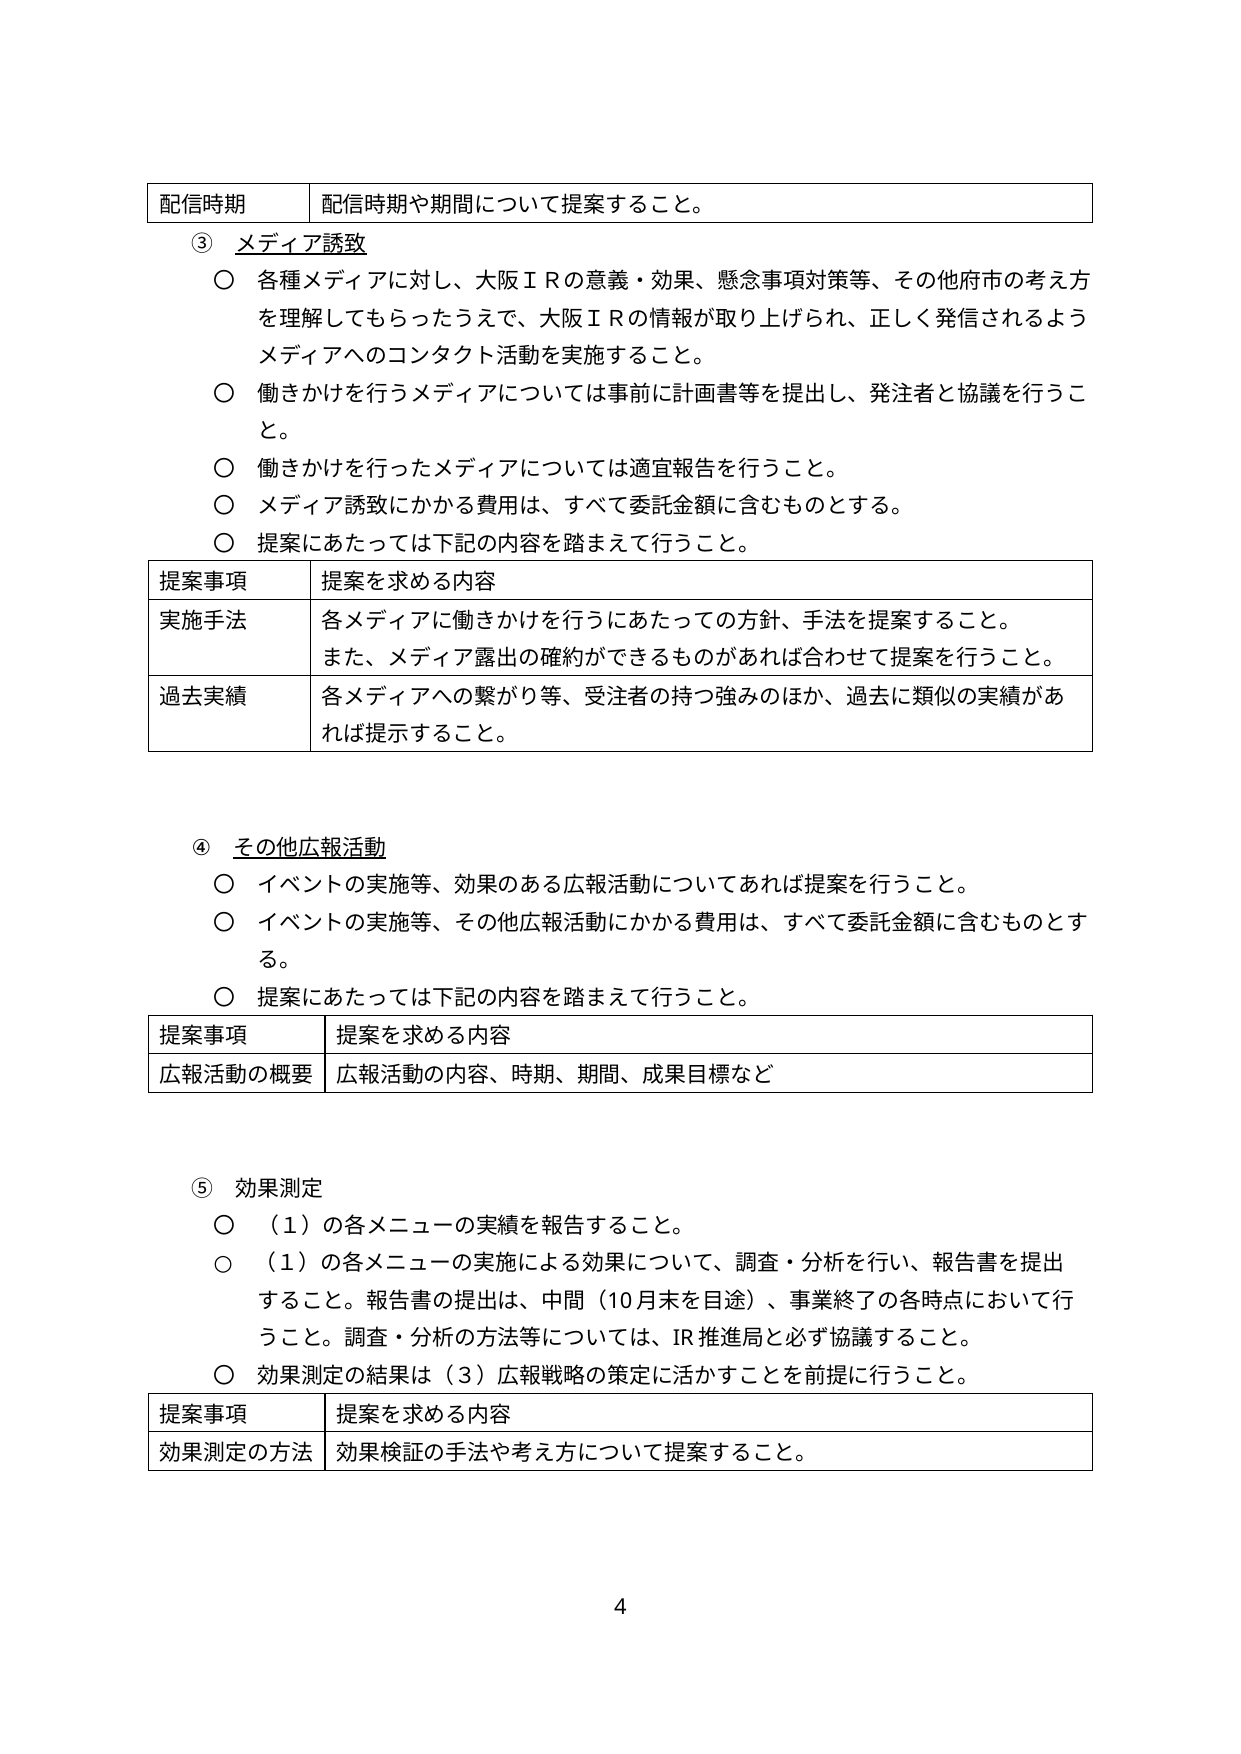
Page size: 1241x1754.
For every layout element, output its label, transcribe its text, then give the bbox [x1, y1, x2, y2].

text 〇 イベントの実施等、その他広報活動にかかる費用は、すべて委託金額に含むものとする。 [213, 902, 1092, 977]
table_header 提案を求める内容 [311, 561, 1092, 599]
table_cell 各メディアへの繋がり等、受注者の持つ強みのほか、過去に類似の実績があれば提示すること。 [311, 676, 1092, 751]
table_cell 各メディアに働きかけを行うにあたっての方針、手法を提案すること。 また、メディア露出の確約ができるものがあれば合わせて提案を行うこと。 [311, 600, 1092, 675]
table_cell 効果測定の方法 [149, 1432, 324, 1470]
table_cell 広報活動の概要 [149, 1054, 324, 1092]
text 〇 イベントの実施等、効果のある広報活動についてあれば提案を行うこと。 [148, 864, 1092, 902]
text 〇 働きかけを行ったメディアについては適宜報告を行うこと。 [148, 448, 1092, 485]
table_cell 広報活動の内容、時期、期間、成果目標など [326, 1054, 1092, 1092]
table_cell 実施手法 [149, 600, 310, 675]
table_header 提案を求める内容 [326, 1394, 1092, 1431]
text ⑤ 効果測定 [148, 1168, 1092, 1205]
text 〇 提案にあたっては下記の内容を踏まえて行うこと。 [148, 523, 1092, 560]
text 〇 （１）の各メニューの実績を報告すること。 [148, 1205, 1092, 1243]
table_header 提案を求める内容 [326, 1016, 1092, 1053]
text ③ メディア誘致 [148, 223, 1092, 260]
text 〇 提案にあたっては下記の内容を踏まえて行うこと。 [148, 977, 1092, 1014]
table_cell 配信時期 [148, 184, 309, 222]
text ④ その他広報活動 [148, 827, 1092, 864]
table_header 提案事項 [149, 1016, 324, 1053]
text 〇 働きかけを行うメディアについては事前に計画書等を提出し、発注者と協議を行うこと。 [148, 373, 1092, 448]
text 〇 メディア誘致にかかる費用は、すべて委託金額に含むものとする。 [148, 485, 1092, 523]
table_cell 過去実績 [149, 676, 310, 751]
table_header 提案事項 [149, 1394, 324, 1431]
table_header 提案事項 [149, 561, 310, 599]
table_cell 効果検証の手法や考え方について提案すること。 [326, 1432, 1092, 1470]
text ○ （１）の各メニューの実施による効果について、調査・分析を行い、報告書を提出 すること。報告書の提出は、中間（10月末を目途）、事業終了の各時点において行うこと。調査・分析の方法等については、IR推進局と必ず協議すること。 [213, 1243, 1092, 1355]
table_cell 配信時期や期間について提案すること。 [310, 184, 1092, 222]
text 〇 効果測定の結果は（３）広報戦略の策定に活かすことを前提に行うこと。 [148, 1355, 1092, 1393]
text 〇 各種メディアに対し、大阪ＩＲの意義・効果、懸念事項対策等、その他府市の考え方を理解してもらったうえで、大阪ＩＲの情報が取り上げられ、正しく発信されるようメディアへのコンタクト活動を実施すること。 [191, 260, 1092, 373]
